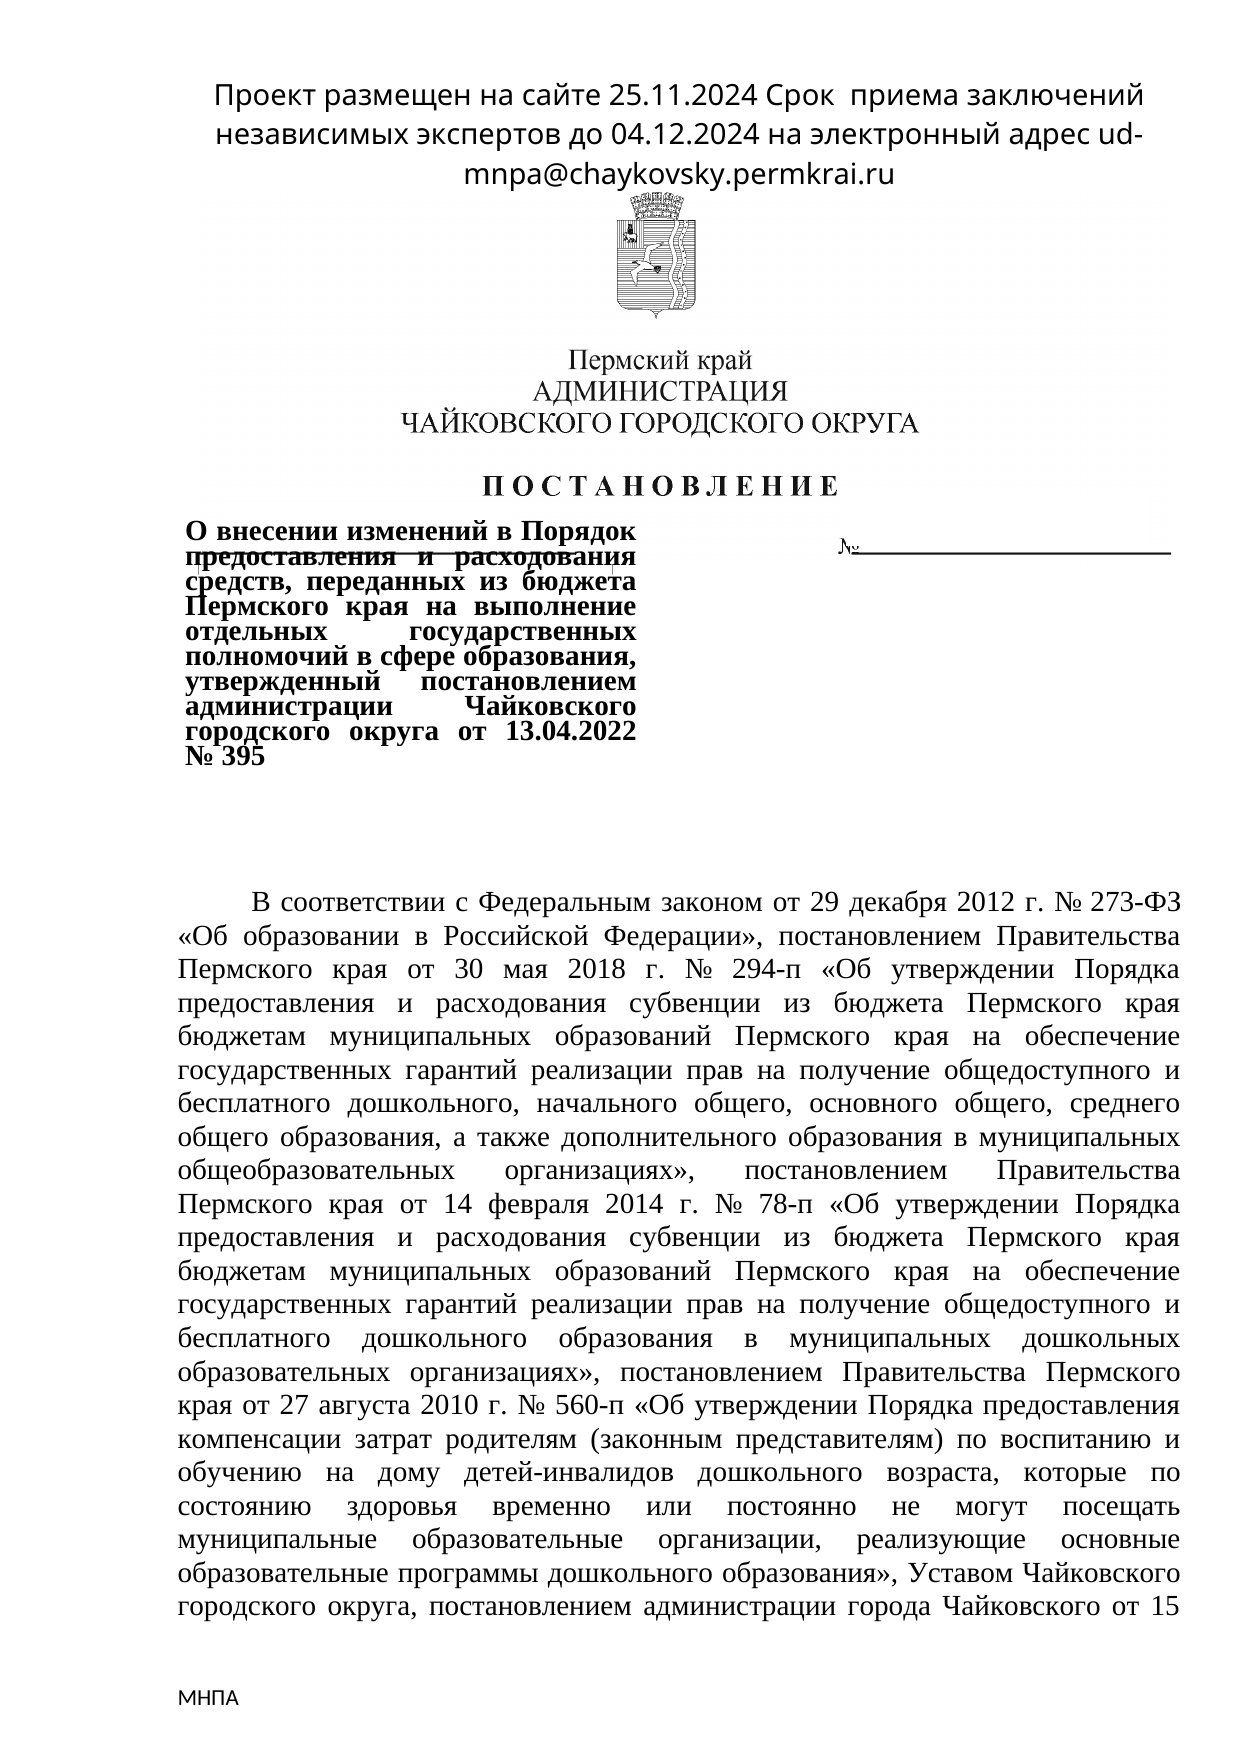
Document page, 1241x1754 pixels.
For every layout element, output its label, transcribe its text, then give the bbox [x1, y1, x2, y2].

picture [196, 522, 202, 539]
picture [207, 553, 212, 564]
picture [196, 192, 1172, 575]
